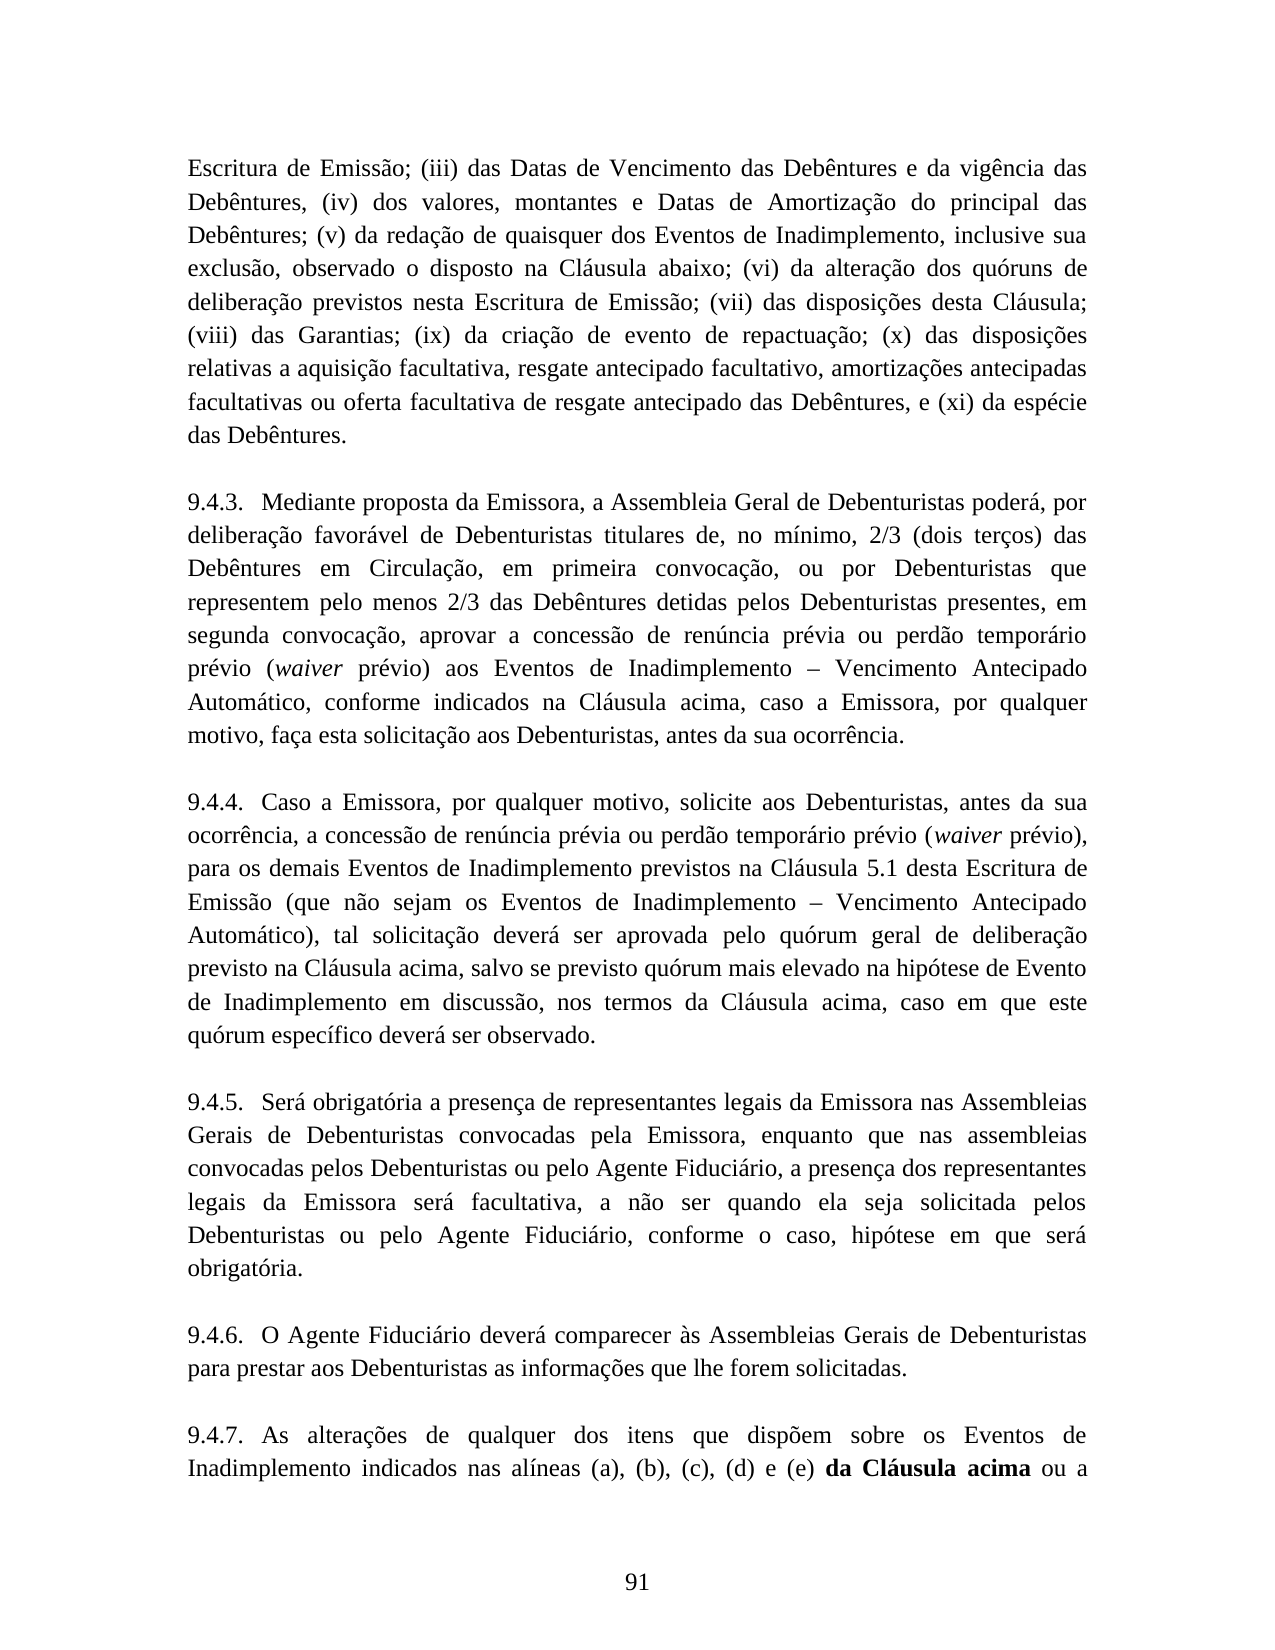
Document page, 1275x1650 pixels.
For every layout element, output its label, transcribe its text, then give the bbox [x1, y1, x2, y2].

subtitle Mediante proposta da Emissora, a Assembleia Geral de Debenturistas poderá, por deliberação favorável de Debenturistas titulares de, no mínimo, 2/3 (dois terços) das Debêntures em Circulação, em primeira convocação, ou por Debenturistas que representem pelo menos 2/3 das Debêntures detidas pelos Debenturistas presentes, em segunda convocação, aprovar a concessão de renúncia prévia ou perdão temporário prévio (waiver prévio) aos Eventos de Inadimplemento – Vencimento Antecipado Automático, conforme indicados na Cláusula 5.3 acima, caso a Emissora, por qualquer motivo, faça esta solicitação aos Debenturistas, antes da sua ocorrência. [187, 483, 1088, 750]
subtitle O Agente Fiduciário deverá comparecer às Assembleias Gerais de Debenturistas para prestar aos Debenturistas as informações que lhe forem solicitadas. [187, 1317, 1088, 1383]
subtitle Caso a Emissora, por qualquer motivo, solicite aos Debenturistas, antes da sua ocorrência, a concessão de renúncia prévia ou perdão temporário prévio (waiver prévio), para os demais Eventos de Inadimplemento previstos na Cláusula 5.1 desta Escritura de Emissão (que não sejam os Eventos de Inadimplemento – Vencimento Antecipado Automático), tal solicitação deverá ser aprovada pelo quórum geral de deliberação previsto na Cláusula 9.4.1 acima, salvo se previsto quórum mais elevado na hipótese de Evento de Inadimplemento em discussão, nos termos da Cláusula 5.1 acima, caso em que este quórum específico deverá ser observado. [187, 783, 1088, 1050]
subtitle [187, 1417, 1088, 1483]
subtitle Será obrigatória a presença de representantes legais da Emissora nas Assembleias Gerais de Debenturistas convocadas pela Emissora, enquanto que nas assembleias convocadas pelos Debenturistas ou pelo Agente Fiduciário, a presença dos representantes legais da Emissora será facultativa, a não ser quando ela seja solicitada pelos Debenturistas ou pelo Agente Fiduciário, conforme o caso, hipótese em que será obrigatória. [187, 1083, 1088, 1283]
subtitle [187, 150, 1088, 450]
